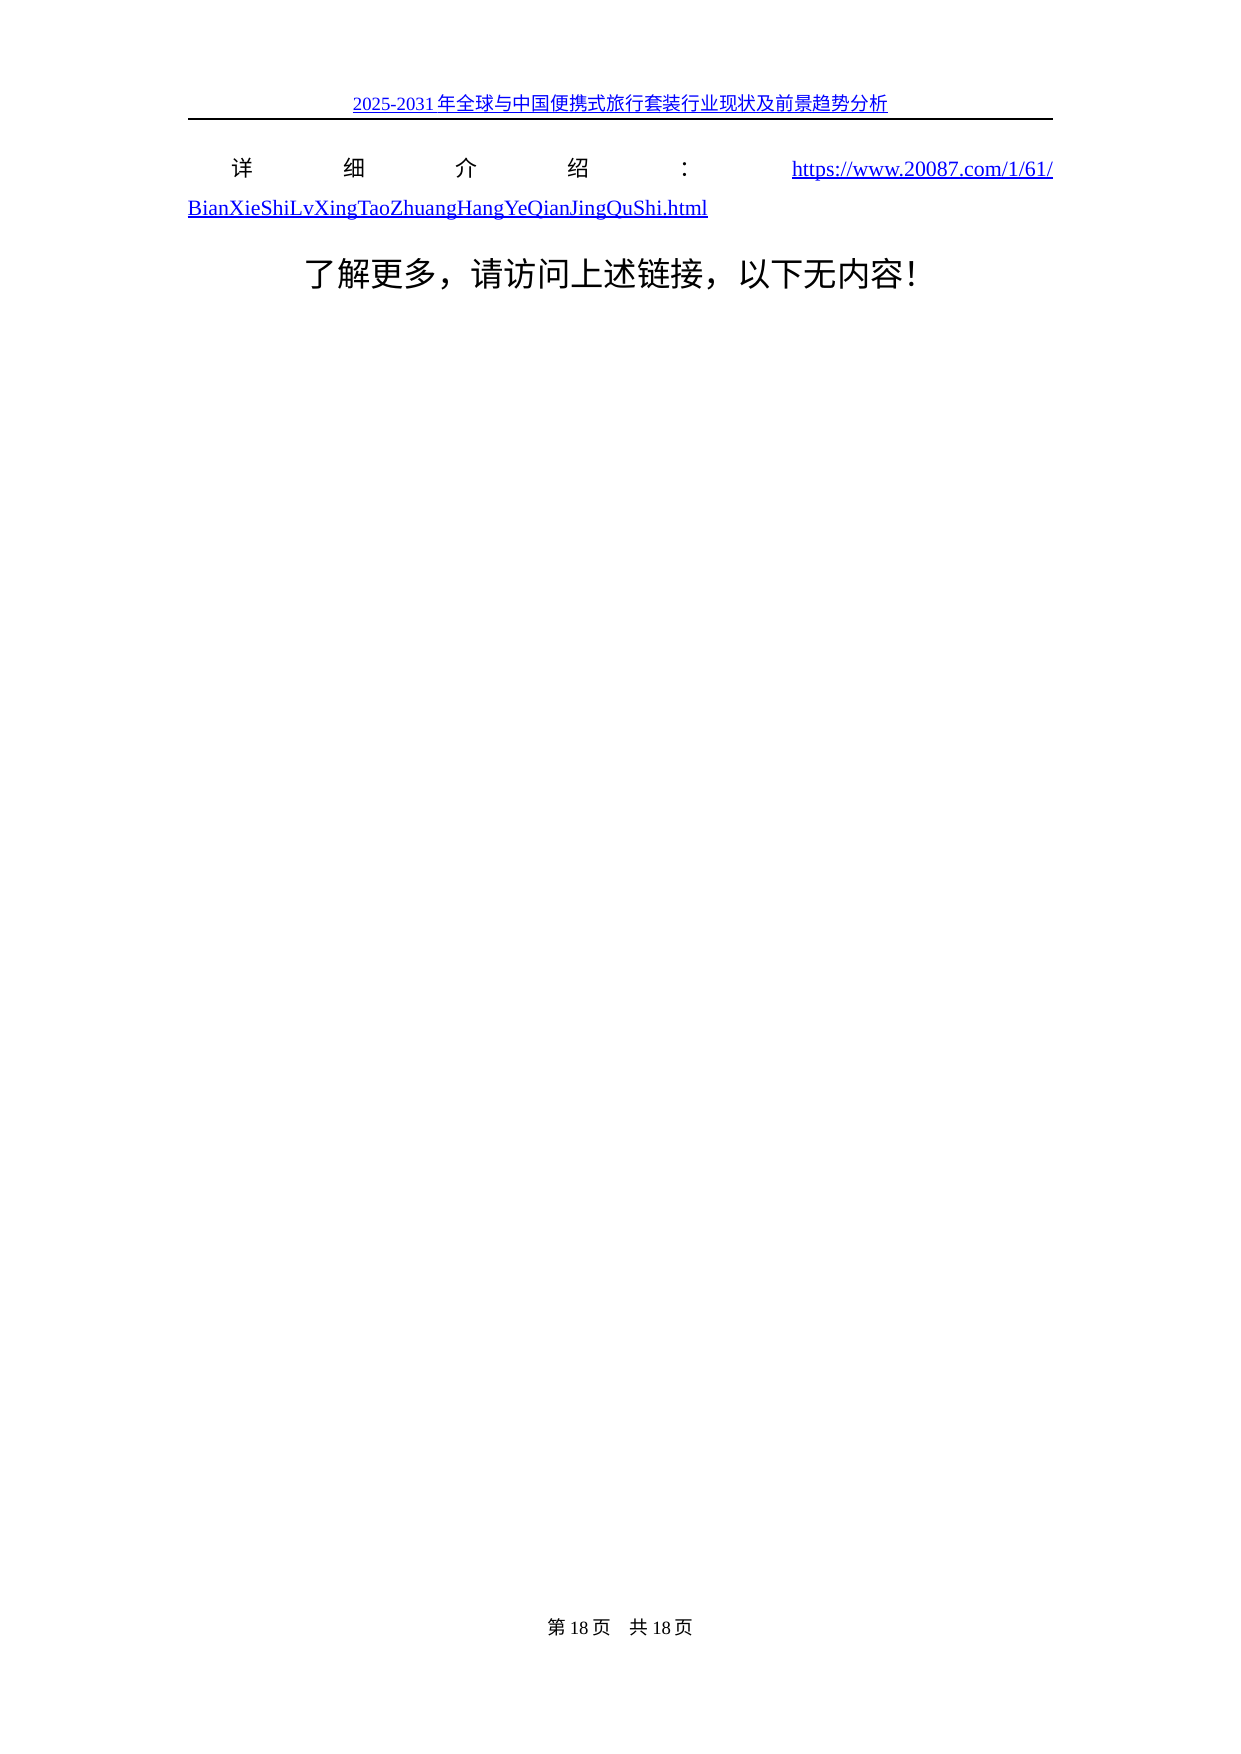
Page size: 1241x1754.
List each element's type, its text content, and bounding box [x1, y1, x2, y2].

title 了解更多，请访问上述链接，以下无内容！ [187, 239, 1053, 304]
text 详细介绍：https://www.20087.com/1/61/BianXieShiLvXingTaoZhuangHangYeQianJingQuShi.html [187, 150, 1053, 223]
